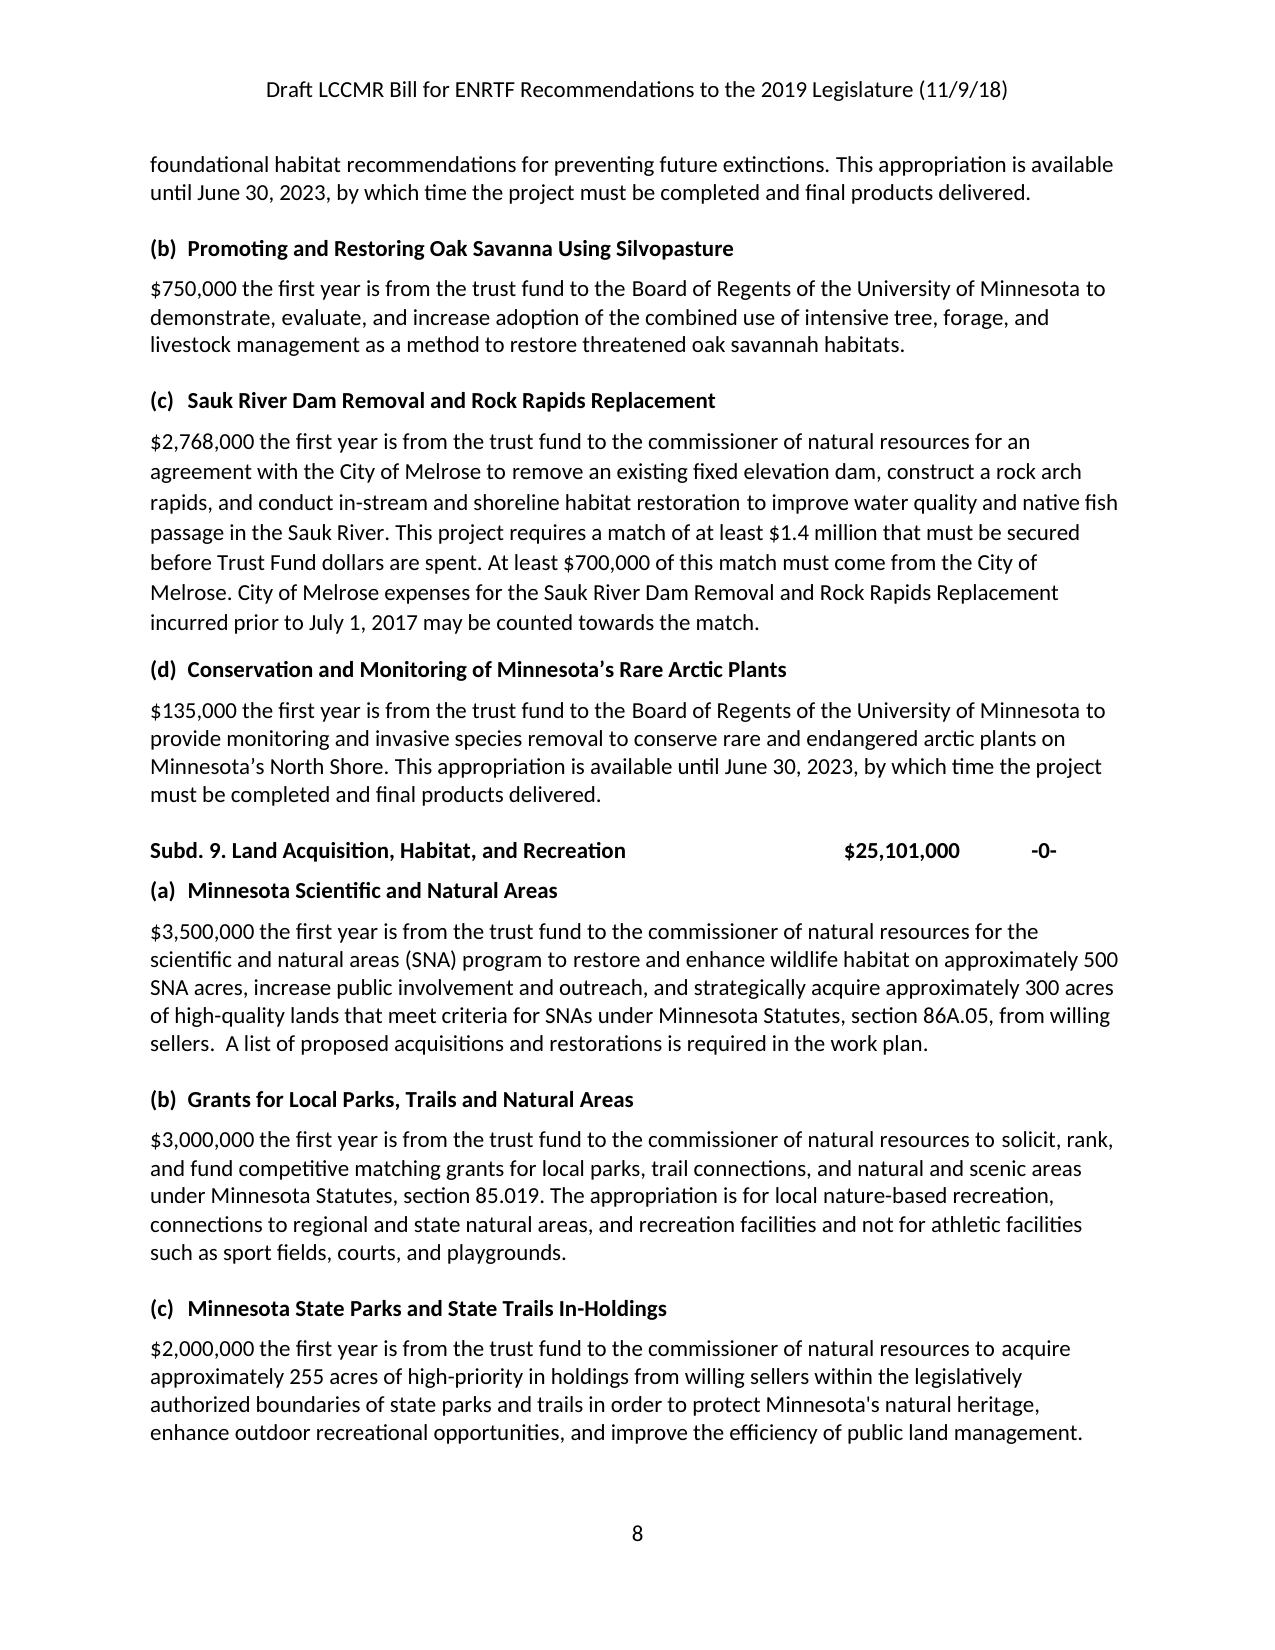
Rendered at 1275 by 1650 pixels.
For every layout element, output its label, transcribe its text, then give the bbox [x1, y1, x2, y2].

list Minnesota State Parks and State Trails In-Holdings [150, 1294, 1125, 1322]
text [150, 1334, 1125, 1446]
text $3,500,000 the first year is from the trust fund to the commissioner of natural resources for the scientific and natural areas (SNA) program to restore and enhance wildlife habitat on approximately 500 SNA acres, increase public involvement and outreach, and strategically acquire approximately 300 acres of high-quality lands that meet criteria for SNAs under Minnesota Statutes, section 86A.05, from willing sellers. A list of proposed acquisitions and restorations is required in the work plan. [150, 917, 1125, 1057]
list Promoting and Restoring Oak Savanna Using Silvopasture [150, 234, 1125, 262]
text $750,000 the first year is from the trust fund to the Board of Regents of the University of Minnesota to demonstrate, evaluate, and increase adoption of the combined use of intensive tree, forage, and livestock management as a method to restore threatened oak savannah habitats. [150, 274, 1125, 359]
text $3,000,000 the first year is from the trust fund to the commissioner of natural resources to solicit, rank, and fund competitive matching grants for local parks, trail connections, and natural and scenic areas under Minnesota Statutes, section 85.019. The appropriation is for local nature-based recreation, connections to regional and state natural areas, and recreation facilities and not for athletic facilities such as sport fields, courts, and playgrounds. [150, 1126, 1125, 1266]
list Conservation and Monitoring of Minnesota’s Rare Arctic Plants [150, 655, 1125, 683]
text Subd. 9. Land Acquisition, Habitat, and Recreation $25,101,000 -0- [150, 836, 1125, 864]
list Grants for Local Parks, Trails and Natural Areas [150, 1085, 1125, 1113]
list Minnesota Scientific and Natural Areas [150, 876, 1125, 904]
text $135,000 the first year is from the trust fund to the Board of Regents of the University of Minnesota to provide monitoring and invasive species removal to conserve rare and endangered arctic plants on Minnesota’s North Shore. This appropriation is available until June 30, 2023, by which time the project must be completed and final products delivered. [150, 696, 1125, 808]
list Sauk River Dam Removal and Rock Rapids Replacement [150, 387, 1125, 415]
text $2,768,000 the first year is from the trust fund to the commissioner of natural resources for an agreement with the City of Melrose to remove an existing fixed elevation dam, construct a rock arch rapids, and conduct in-stream and shoreline habitat restoration to improve water quality and native fish passage in the Sauk River. This project requires a match of at least $1.4 million that must be secured before Trust Fund dollars are spent. At least $700,000 of this match must come from the City of Melrose. City of Melrose expenses for the Sauk River Dam Removal and Rock Rapids Replacement incurred prior to July 1, 2017 may be counted towards the match. [150, 427, 1125, 636]
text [150, 150, 1125, 206]
